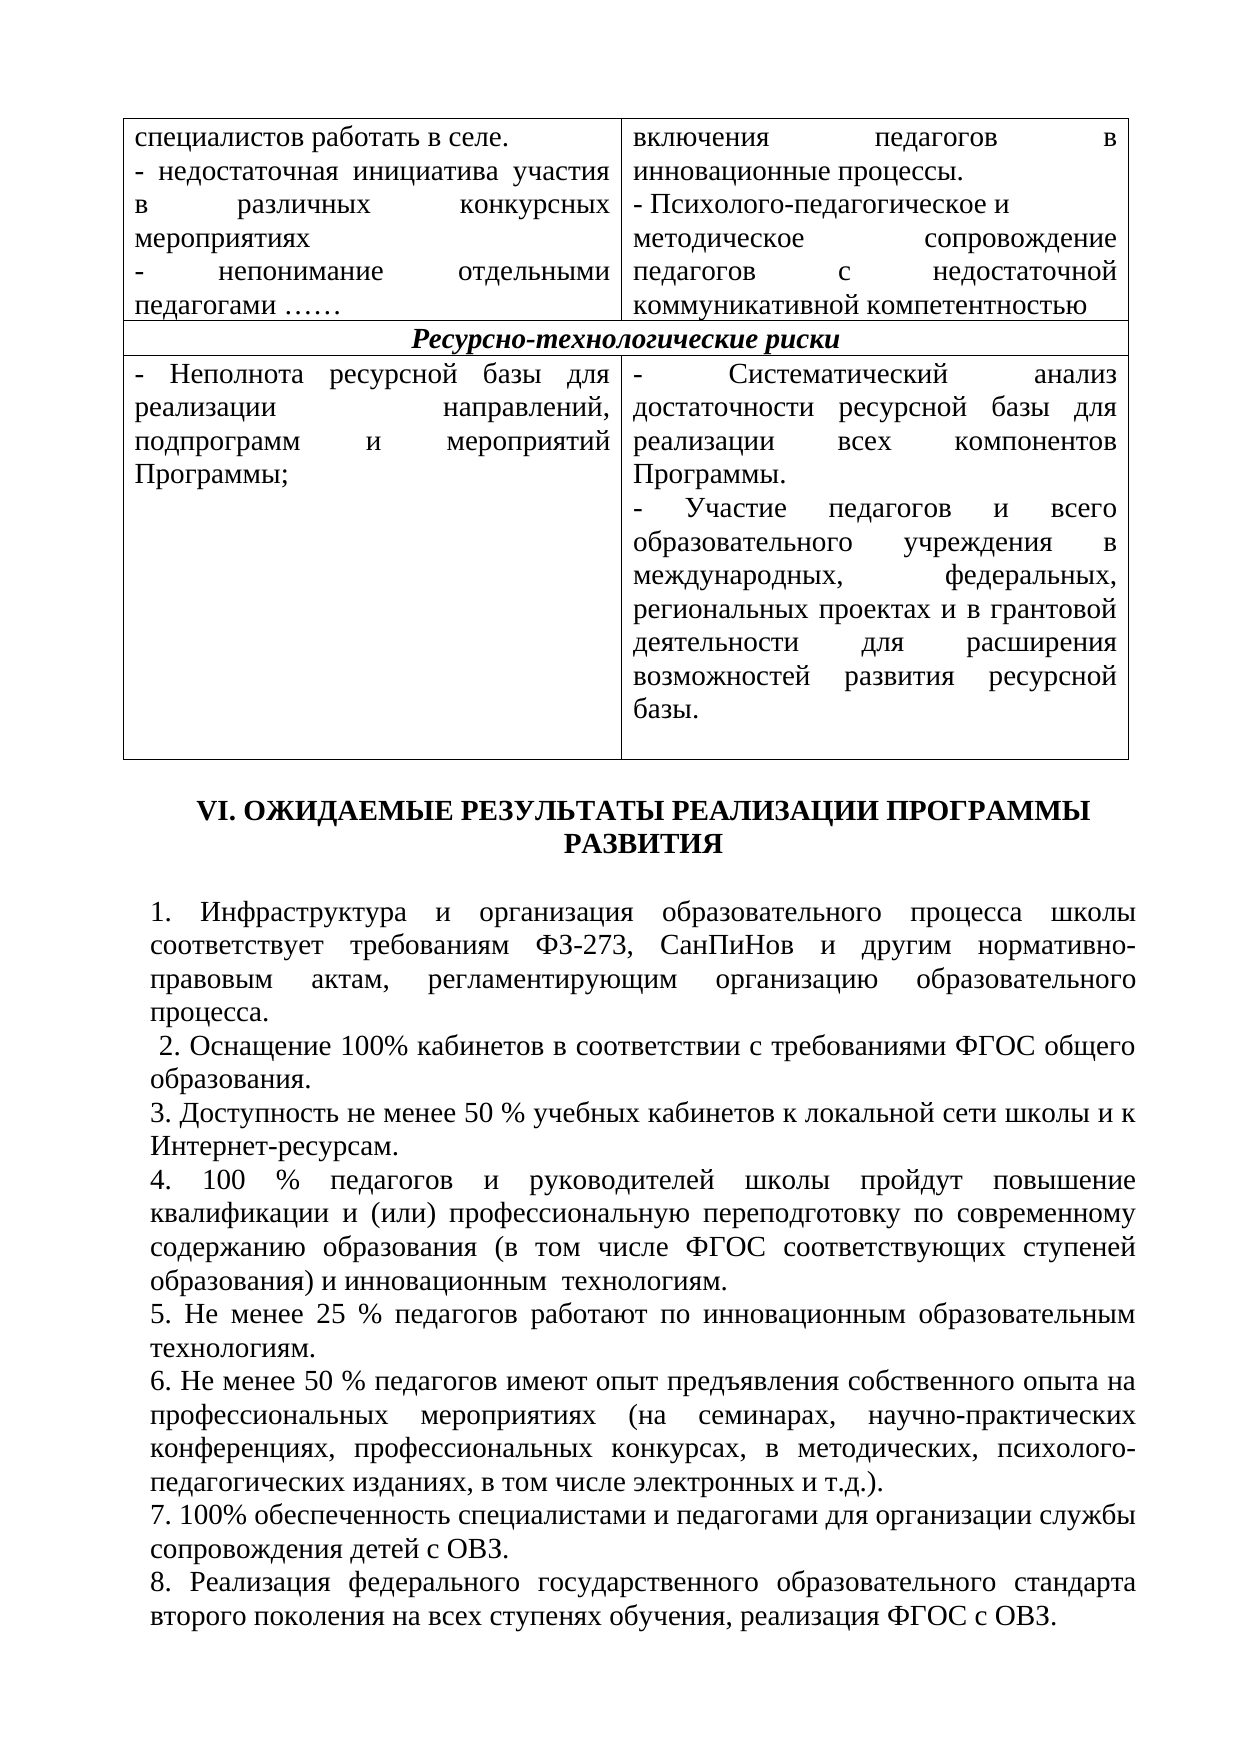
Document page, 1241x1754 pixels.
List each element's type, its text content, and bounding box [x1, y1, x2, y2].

table_cell - Систематический анализ достаточности ресурсной базы для реализации всех компонентов Программы. - Участие педагогов и всего образовательного учреждения в международных, федеральных, региональных проектах и в грантовой деятельности для расширения возможностей развития ресурсной базы. [622, 356, 1128, 758]
text 3. Доступность не менее 50 % учебных кабинетов к локальной сети школы и к Интернет-ресурсам. [150, 1095, 1137, 1162]
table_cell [124, 119, 621, 320]
text 8. Реализация федерального государственного образовательного стандарта второго поколения на всех ступенях обучения, реализация ФГОС с ОВЗ. [150, 1564, 1137, 1632]
text 5. Не менее 25 % педагогов работают по инновационным образовательным технологиям. [150, 1296, 1137, 1363]
text 7. 100% обеспеченность специалистами и педагогами для организации службы сопровождения детей с ОВЗ. [150, 1497, 1137, 1564]
text 1. Инфраструктура и организация образовательного процесса школы соответствует требованиям ФЗ-273, СанПиНов и другим нормативно-правовым актам, регламентирующим организацию образовательного процесса. [150, 894, 1137, 1028]
text 2. Оснащение 100% кабинетов в соответствии с требованиями ФГОС общего образования. [150, 1028, 1137, 1095]
text 6. Не менее 50 % педагогов имеют опыт предъявления собственного опыта на профессиональных мероприятиях (на семинарах, научно-практических конференциях, профессиональных конкурсах, в методических, психолого-педагогических изданиях, в том числе электронных и т.д.). [150, 1363, 1137, 1497]
text VI. ОЖИДАЕМЫЕ РЕЗУЛЬТАТЫ РЕАЛИЗАЦИИ ПРОГРАММЫ [150, 793, 1137, 827]
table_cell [622, 119, 1128, 320]
table_cell - Неполнота ресурсной базы для реализации направлений, подпрограмм и мероприятий Программы; [124, 356, 621, 758]
text РАЗВИТИЯ [150, 827, 1137, 860]
text 4. 100 % педагогов и руководителей школы пройдут повышение квалификации и (или) профессиональную переподготовку по современному содержанию образования (в том числе ФГОС соответствующих ступеней образования) и инновационным технологиям. [150, 1162, 1137, 1296]
table_cell Ресурсно-технологические риски [124, 321, 1128, 355]
